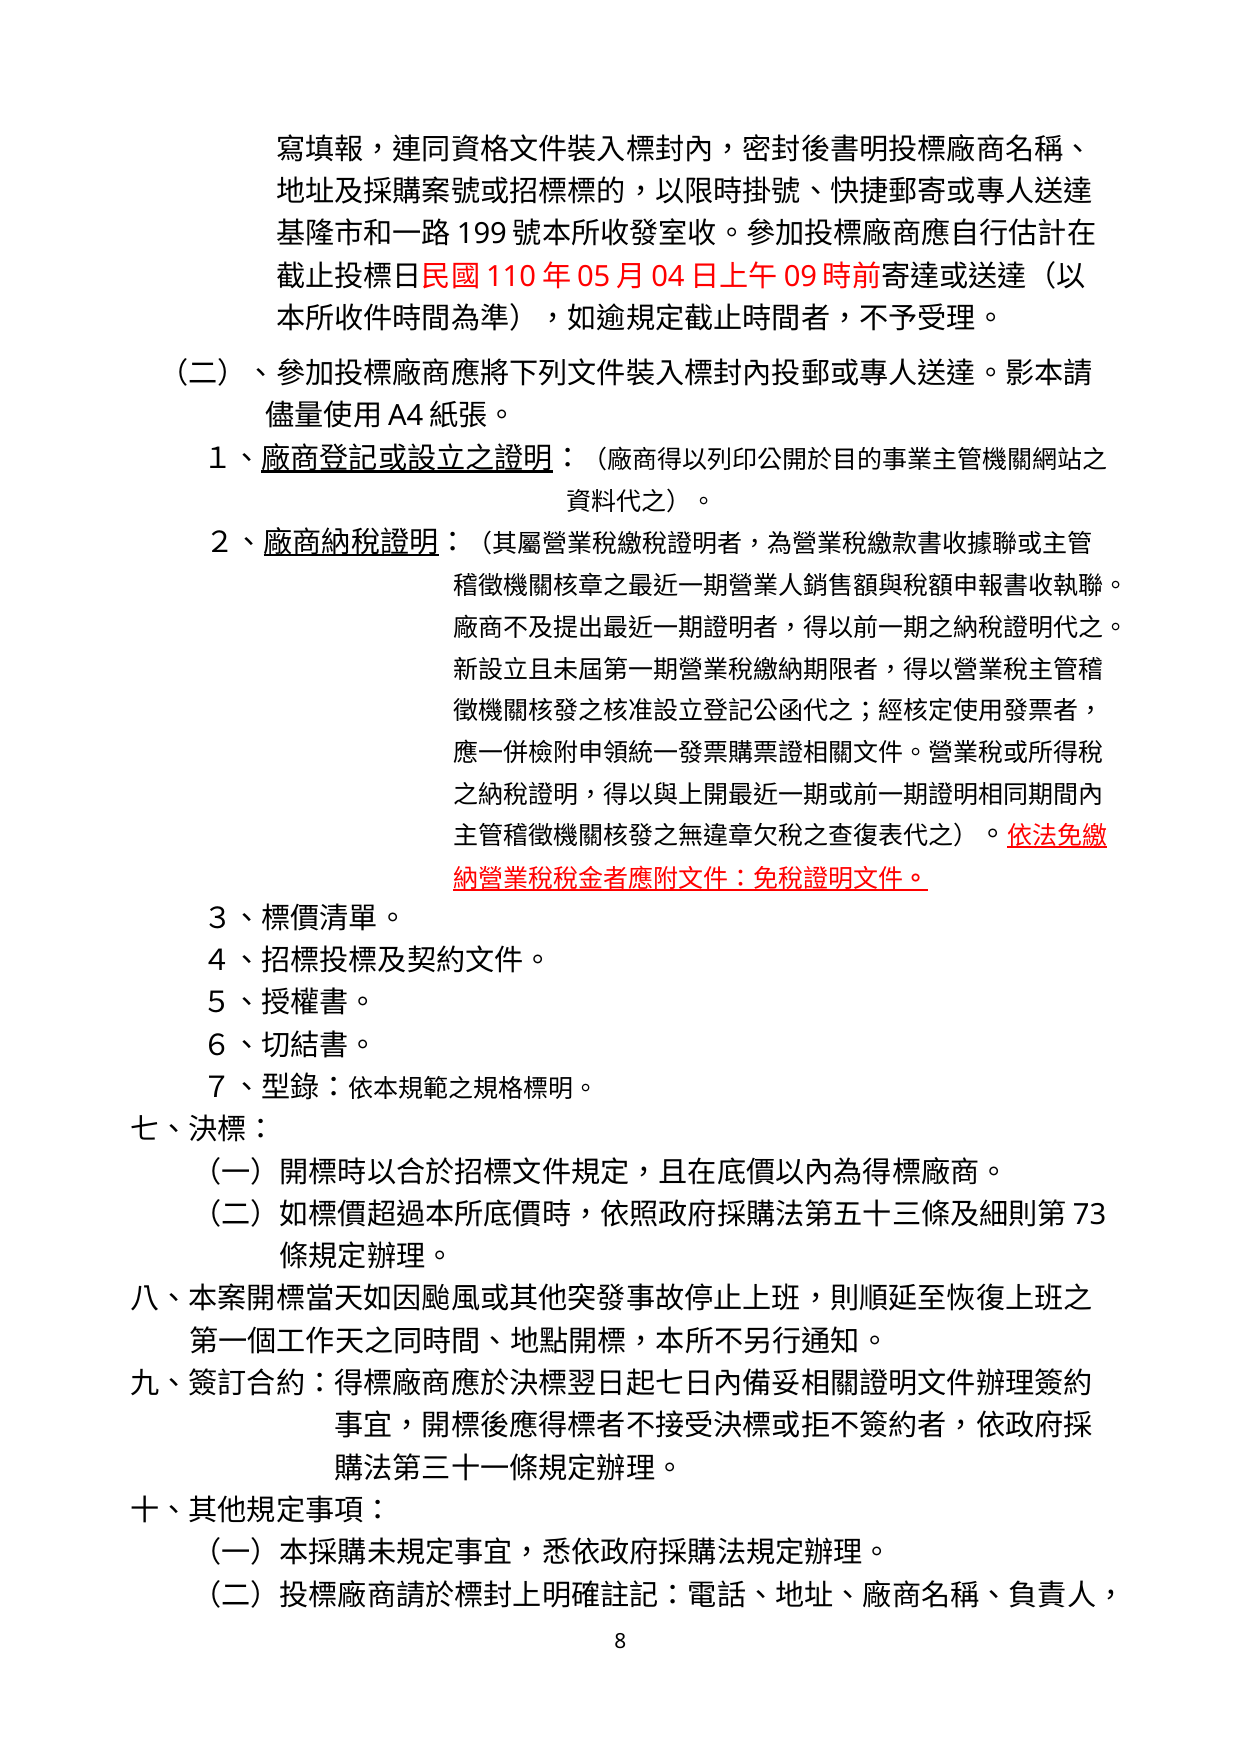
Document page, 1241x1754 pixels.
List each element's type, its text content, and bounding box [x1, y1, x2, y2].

text ６、切結書。 [203, 1021, 1110, 1063]
text ２、廠商納稅證明：（其屬營業稅繳稅證明者，為營業稅繳款書收據聯或主管稽徵機關核章之最近一期營業人銷售額與稅額申報書收執聯。廠商不及提出最近一期證明者，得以前一期之納稅證明代之。新設立且未屆第一期營業稅繳納期限者，得以營業稅主管稽徵機關核發之核准設立登記公函代之；經核定使用發票者，應一併檢附申領統一發票購票證相關文件。營業稅或所得稅之納稅證明，得以與上開最近一期或前一期證明相同期間內主管稽徵機關核發之無違章欠稅之查復表代之）。依法免繳納營業稅稅金者應附文件：免稅證明文件。 [205, 518, 1110, 894]
text ３、標價清單。 [130, 894, 1110, 937]
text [159, 125, 1110, 337]
text （二）、參加投標廠商應將下列文件裝入標封內投郵或專人送達。影本請儘量使用A4紙張。 [159, 349, 1110, 434]
text 七、決標： [130, 1106, 1110, 1148]
text 八、本案開標當天如因颱風或其他突發事故停止上班，則順延至恢復上班之第一個工作天之同時間、地點開標，本所不另行通知。 [130, 1275, 1110, 1360]
text 九、簽訂合約：得標廠商應於決標翌日起七日內備妥相關證明文件辦理簽約事宜，開標後應得標者不接受決標或拒不簽約者，依政府採購法第三十一條規定辦理。 [130, 1360, 1110, 1487]
text ７、型錄：依本規範之規格標明。 [203, 1063, 1110, 1106]
text ５、授權書。 [203, 979, 1110, 1021]
text （一）本採購未規定事宜，悉依政府採購法規定辦理。 [192, 1529, 1110, 1571]
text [192, 1571, 1110, 1613]
text （二）如標價超過本所底價時，依照政府採購法第五十三條及細則第73條規定辦理。 [192, 1190, 1110, 1275]
text （一）開標時以合於招標文件規定，且在底價以內為得標廠商。 [192, 1148, 1110, 1190]
text １、廠商登記或設立之證明：（廠商得以列印公開於目的事業主管機關網站之資料代之）。 [203, 434, 1110, 518]
text 十、其他規定事項： [130, 1487, 1110, 1529]
text ４、招標投標及契約文件。 [203, 937, 1110, 979]
